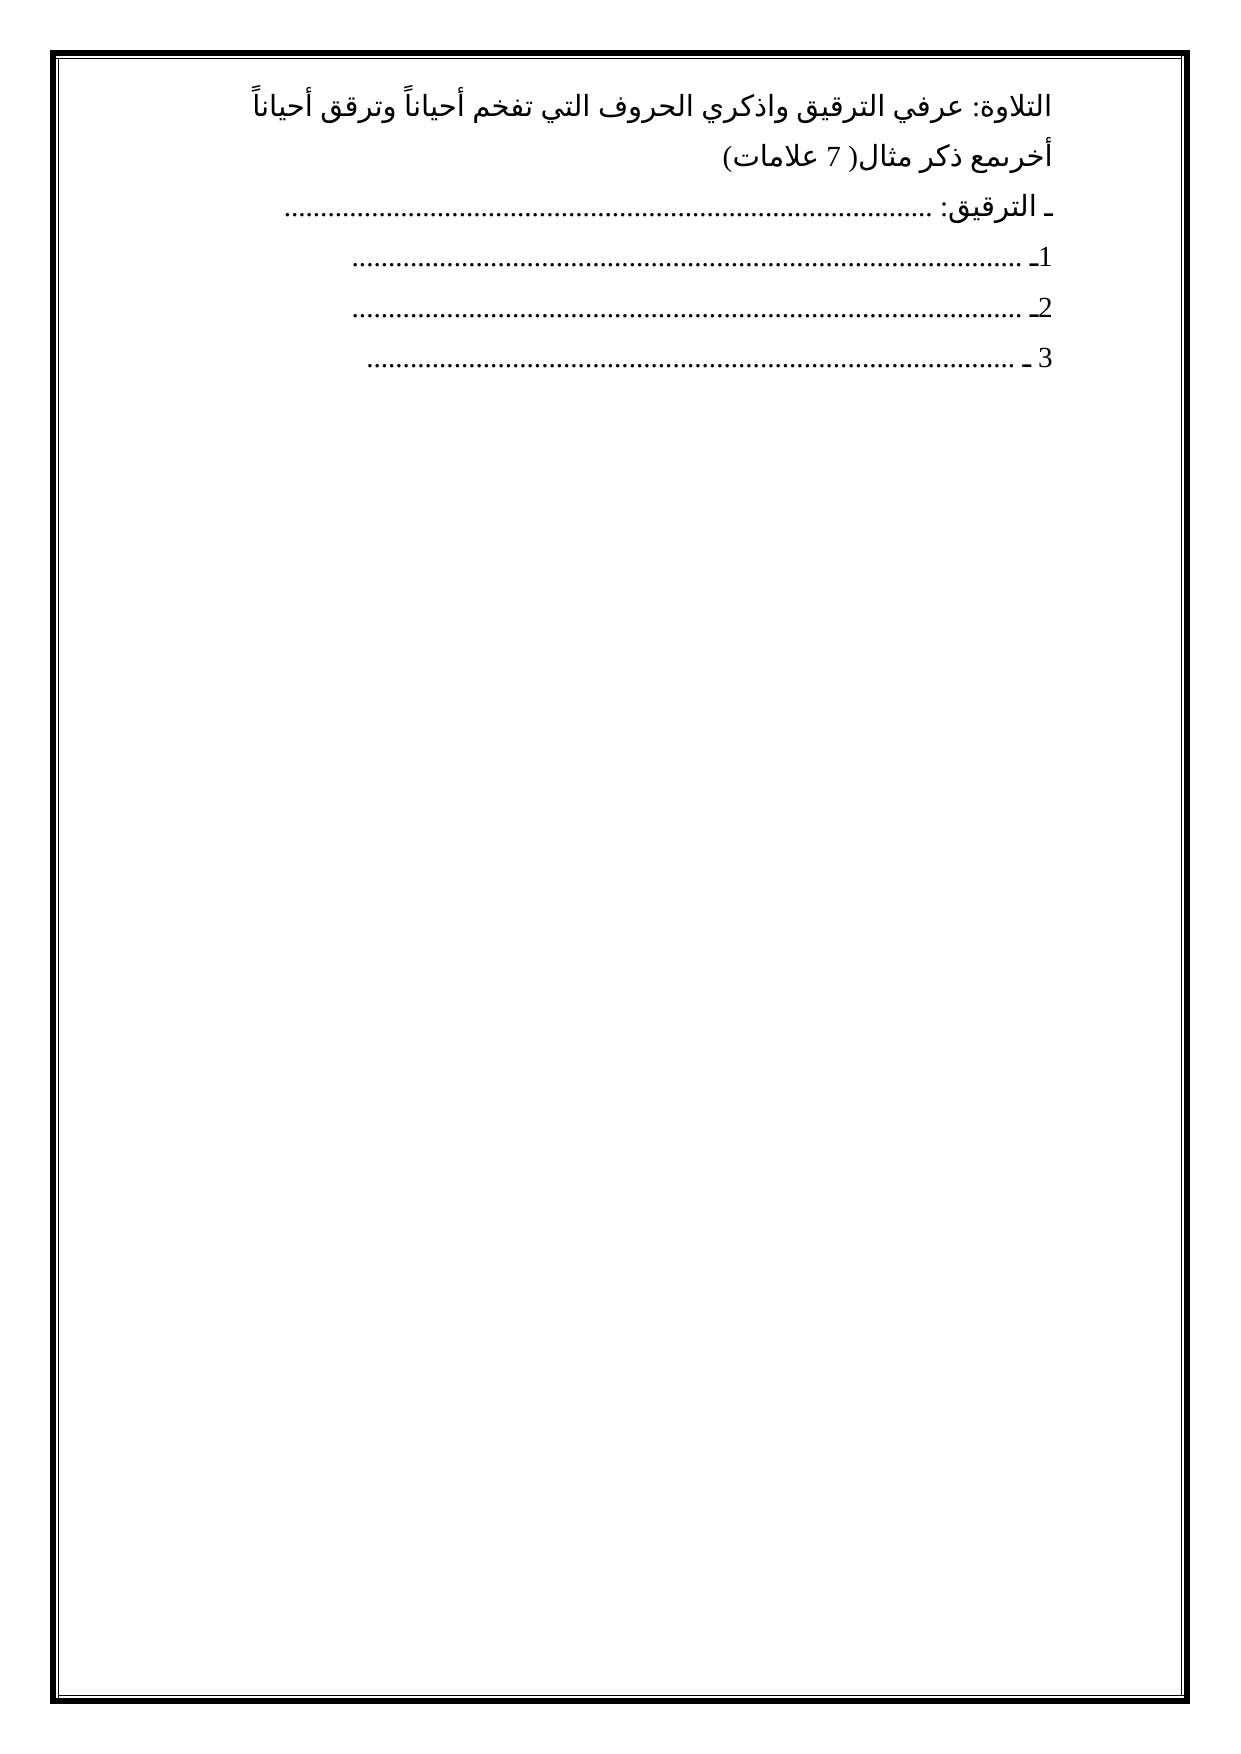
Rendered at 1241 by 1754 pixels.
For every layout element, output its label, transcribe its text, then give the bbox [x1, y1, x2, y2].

text 2ـ ............................................................................................ [187, 290, 1053, 323]
text التلاوة: عرفي الترقيق واذكري الحروف التي تفخم أحياناً وترقق أحياناً أخرىمع ذكر مثال( 7 علامات) [187, 89, 1053, 172]
text 1ـ ............................................................................................ [187, 239, 1053, 273]
text ـ الترقيق: ......................................................................................... [187, 189, 1053, 223]
text 3 ـ ......................................................................................... [187, 340, 1053, 374]
